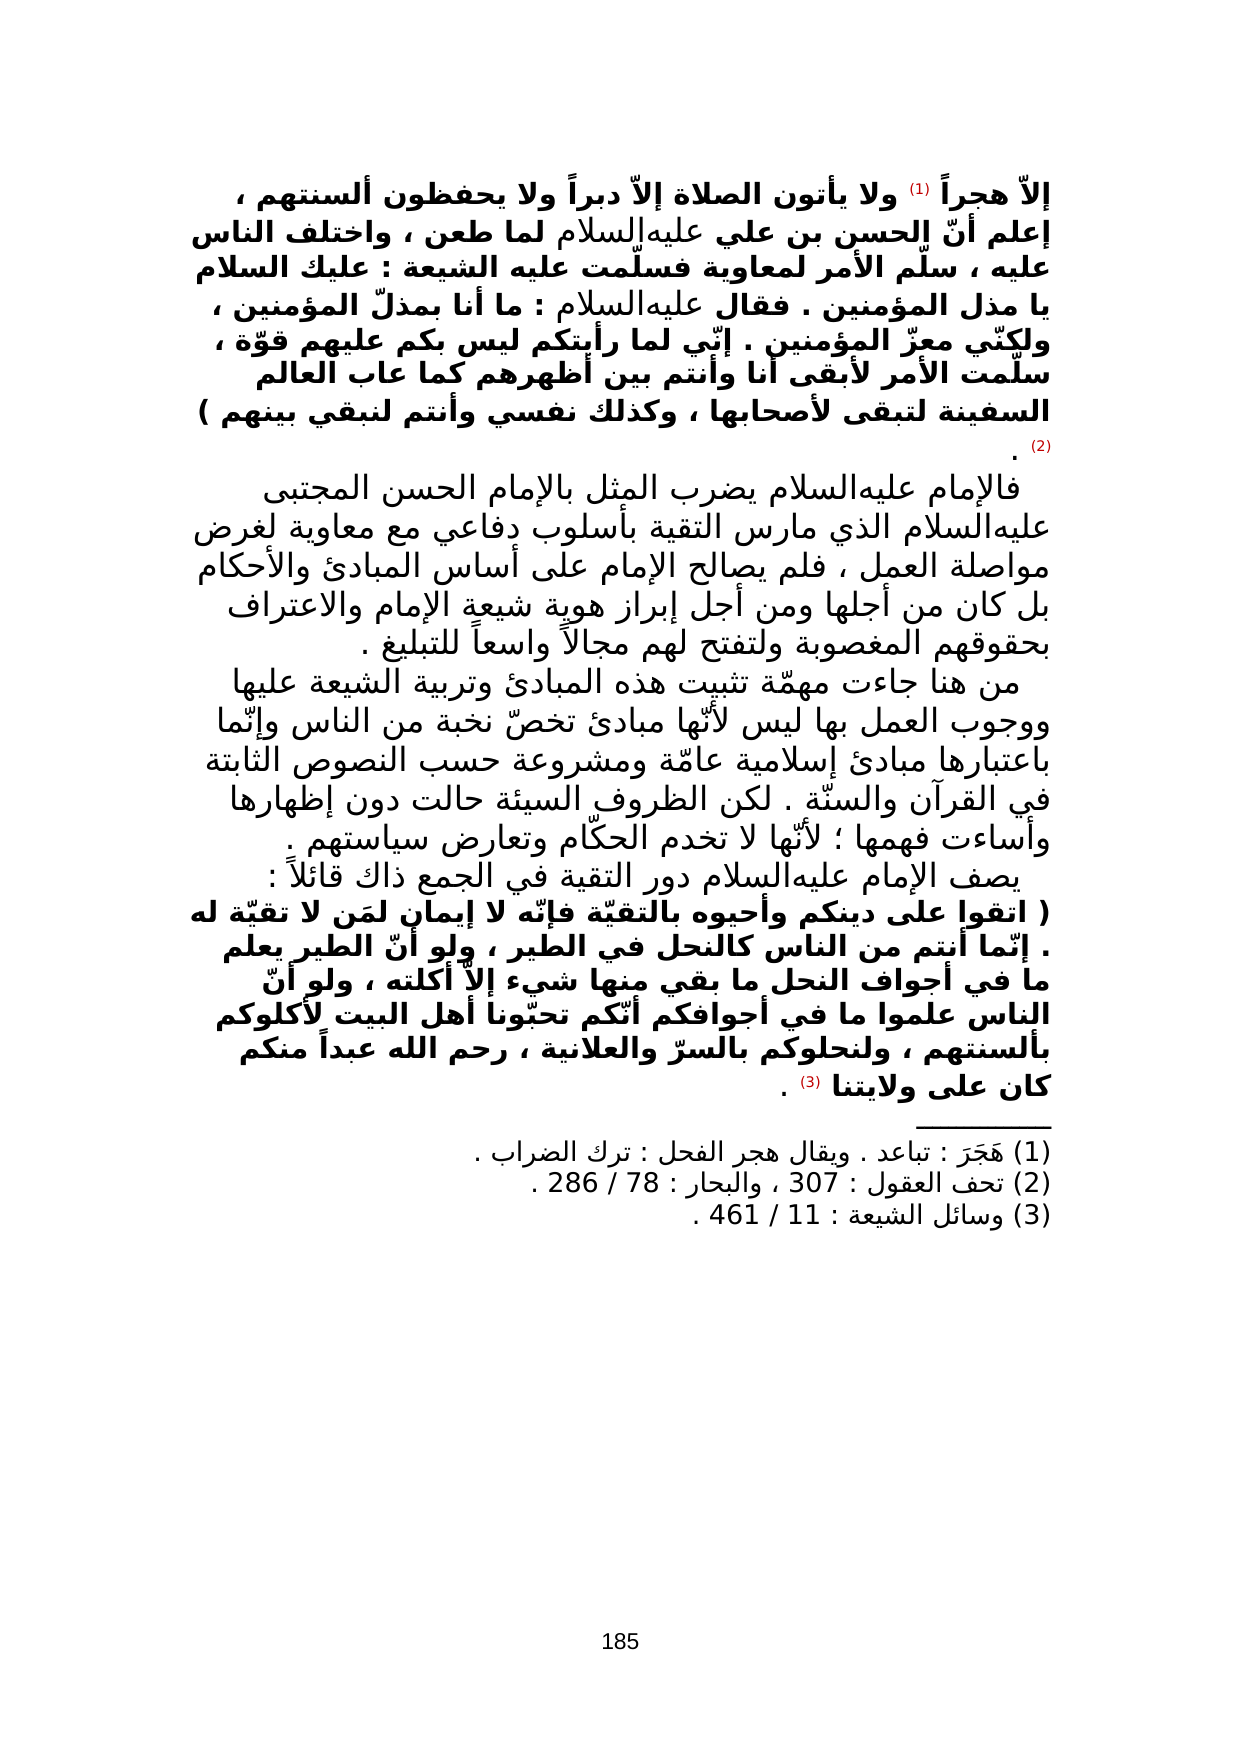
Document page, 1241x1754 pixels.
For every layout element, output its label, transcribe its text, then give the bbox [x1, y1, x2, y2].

text يصف الإمام عليه‌السلام دور التقية في الجمع ذاك قائلاً : ( اتقوا على دينكم وأحيوه بالتقيّة فإنّه لا إيمان لمَن لا تقيّة له . إنّما أنتم من الناس كالنحل في الطير ، ولو أنّ الطير يعلم ما في أجواف النحل ما بقي منها شيء إلاّ أكلته ، ولو أنّ الناس علموا ما في أجوافكم أنّكم تحبّونا أهل البيت لأكلوكم بألسنتهم ، ولنحلوكم بالسرّ والعلانية ، رحم الله عبداً منكم كان على ولايتنا (3) . [189, 857, 1051, 1104]
text فالإمام عليه‌السلام يضرب المثل بالإمام الحسن المجتبى عليه‌السلام الذي مارس التقية بأسلوب دفاعي مع معاوية لغرض مواصلة العمل ، فلم يصالح الإمام على أساس المبادئ والأحكام بل كان من أجلها ومن أجل إبراز هوية شيعة الإمام والاعتراف بحقوقهم المغصوبة ولتفتح لهم مجالاً واسعاً للتبليغ . [189, 468, 1051, 663]
text (2) تحف العقول : 307 ، والبحار : 78 / 286 . [189, 1168, 1051, 1199]
text (3) وسائل الشيعة : 11 / 461 . [189, 1199, 1051, 1231]
text (1) هَجَرَ : تباعد . ويقال هجر الفحل : ترك الضراب . [189, 1136, 1051, 1168]
text من هنا جاءت مهمّة تثبيت هذه المبادئ وتربية الشيعة عليها ووجوب العمل بها ليس لأنّها مبادئ تخصّ نخبة من الناس وإنّما باعتبارها مبادئ إسلامية عامّة ومشروعة حسب النصوص الثابتة في القرآن والسنّة . لكن الظروف السيئة حالت دون إظهارها وأساءت فهمها ؛ لأنّها لا تخدم الحكّام وتعارض سياستهم . [189, 663, 1051, 857]
text ـــــــــــــــــ [189, 1104, 1051, 1136]
text إلاّ هجراً (1) ولا يأتون الصلاة إلاّ دبراً ولا يحفظون ألسنتهم ، إعلم أنّ الحسن بن علي عليه‌السلام لما طعن ، واختلف الناس عليه ، سلّم الأمر لمعاوية فسلّمت عليه الشيعة : عليك السلام يا مذل المؤمنين . فقال عليه‌السلام : ما أنا بمذلّ المؤمنين ، ولكنّي معزّ المؤمنين . إنّي لما رأيتكم ليس بكم عليهم قوّة ، سلّمت الأمر لأبقى أنا وأنتم بين أظهرهم كما عاب العالم السفينة لتبقى لأصحابها ، وكذلك نفسي وأنتم لنبقي بينهم ) (2) . [189, 177, 1051, 468]
